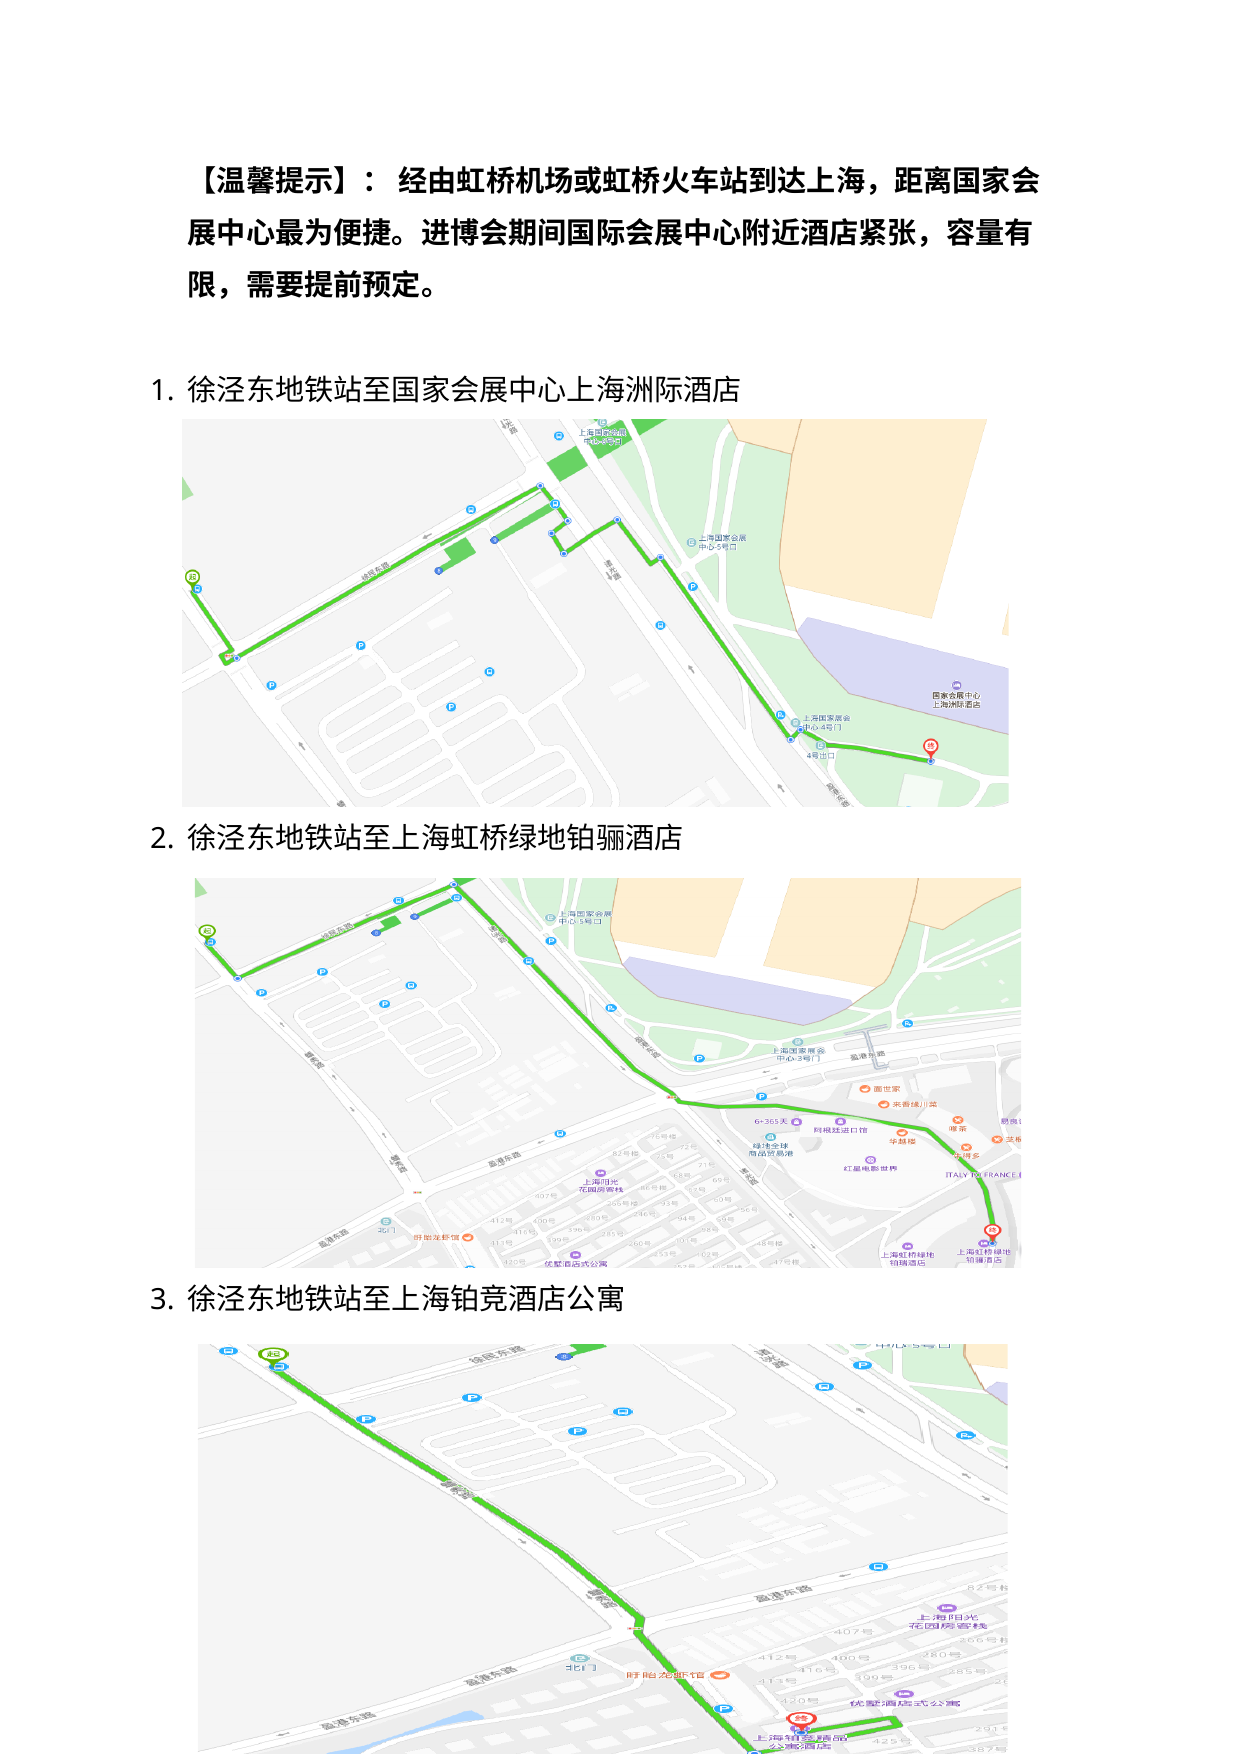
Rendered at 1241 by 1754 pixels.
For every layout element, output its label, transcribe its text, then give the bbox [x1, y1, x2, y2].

text 【温馨提示】： 经由虹桥机场或虹桥火车站到达上海，距离国家会展中心最为便捷。进博会期间国际会展中心附近酒店紧张，容量有限，需要提前预定。 [187, 150, 1053, 306]
picture [182, 419, 1009, 807]
list 徐泾东地铁站至国家会展中心上海洲际酒店 [150, 358, 1053, 410]
picture [197, 1344, 1008, 1754]
picture [194, 878, 1022, 1268]
